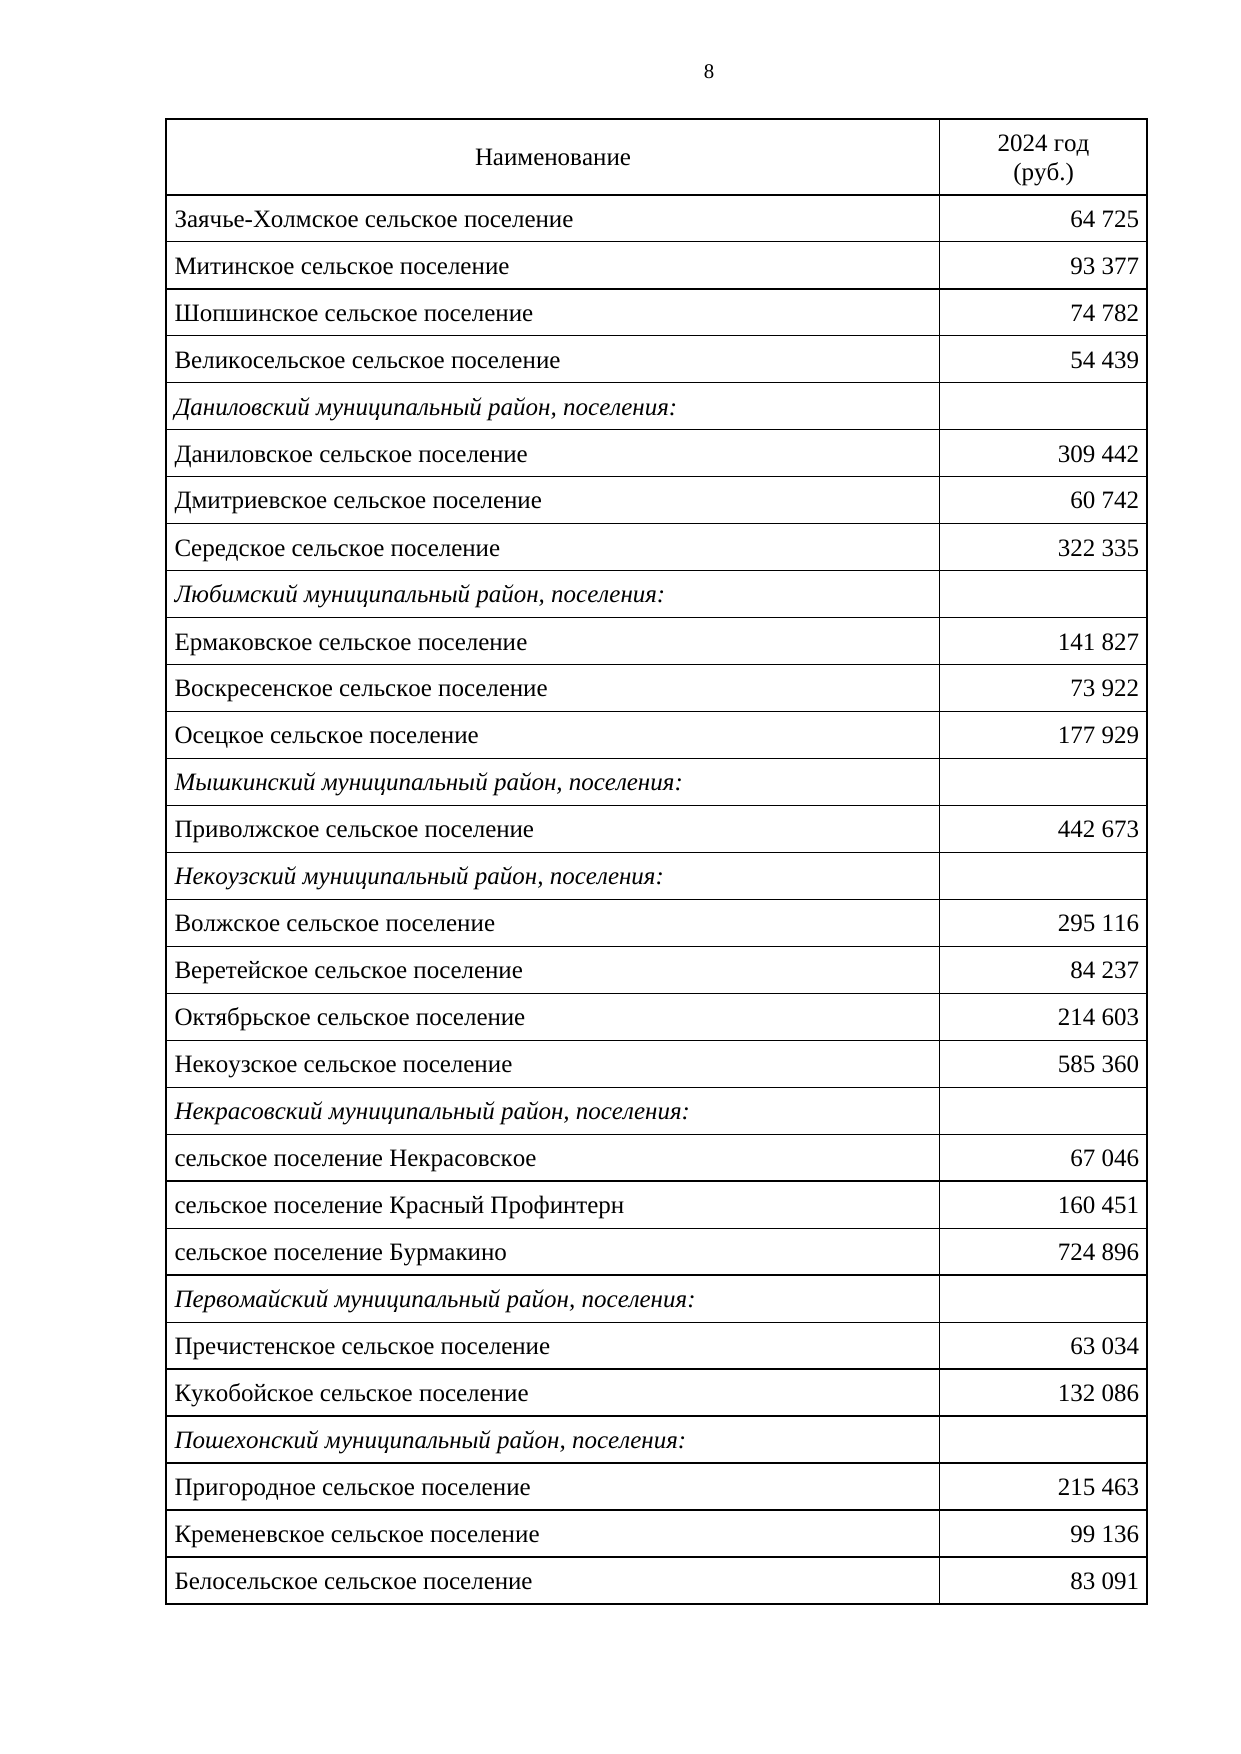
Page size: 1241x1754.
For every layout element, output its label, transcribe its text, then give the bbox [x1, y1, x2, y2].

table_cell Середское сельское поселение [167, 524, 939, 570]
table_cell Мышкинский муниципальный район, поселения: [167, 759, 939, 804]
table_cell Кукобойское сельское поселение [167, 1370, 939, 1415]
table_cell 177 929 [940, 712, 1146, 758]
table_cell Воскресенское сельское поселение [167, 665, 939, 711]
table_cell 74 782 [940, 290, 1146, 335]
table_cell Некоузский муниципальный район, поселения: [167, 853, 939, 898]
table_cell Октябрьское сельское поселение [167, 994, 939, 1039]
table_cell 73 922 [940, 665, 1146, 711]
table_cell 132 086 [940, 1370, 1146, 1415]
table_cell Ермаковское сельское поселение [167, 618, 939, 664]
table_header Наименование [167, 120, 939, 194]
table_cell 63 034 [940, 1323, 1146, 1368]
table_cell 442 673 [940, 806, 1146, 852]
table_cell Пошехонский муниципальный район, поселения: [167, 1417, 939, 1462]
table_cell [940, 853, 1146, 898]
table_cell Осецкое сельское поселение [167, 712, 939, 758]
table_cell 54 439 [940, 336, 1146, 382]
table_cell сельское поселение Бурмакино [167, 1229, 939, 1274]
table_cell Приволжское сельское поселение [167, 806, 939, 852]
table_cell 60 742 [940, 477, 1146, 523]
table_cell [940, 1417, 1146, 1462]
table_cell 67 046 [940, 1135, 1146, 1180]
table_cell Некрасовский муниципальный район, поселения: [167, 1088, 939, 1133]
table_cell [940, 759, 1146, 804]
table_cell Митинское сельское поселение [167, 242, 939, 288]
table_cell 141 827 [940, 618, 1146, 664]
table_cell [940, 571, 1146, 617]
table_cell 295 116 [940, 900, 1146, 946]
table_cell Шопшинское сельское поселение [167, 290, 939, 335]
table_cell 93 377 [940, 242, 1146, 288]
table_cell 160 451 [940, 1182, 1146, 1227]
table_cell Даниловский муниципальный район, поселения: [167, 383, 939, 429]
table_cell Веретейское сельское поселение [167, 947, 939, 992]
table_cell 64 725 [940, 196, 1146, 241]
table_cell Первомайский муниципальный район, поселения: [167, 1276, 939, 1321]
table_cell сельское поселение Некрасовское [167, 1135, 939, 1180]
table_cell Дмитриевское сельское поселение [167, 477, 939, 523]
table_cell Кременевское сельское поселение [167, 1511, 939, 1556]
table_cell Заячье-Холмское сельское поселение [167, 196, 939, 241]
table_cell [940, 383, 1146, 429]
table_cell 309 442 [940, 430, 1146, 476]
table_cell 215 463 [940, 1464, 1146, 1509]
table_cell 83 091 [940, 1558, 1146, 1603]
table_cell [940, 1276, 1146, 1321]
table_cell 322 335 [940, 524, 1146, 570]
table_cell Пригородное сельское поселение [167, 1464, 939, 1509]
table_cell сельское поселение Красный Профинтерн [167, 1182, 939, 1227]
table_cell Пречистенское сельское поселение [167, 1323, 939, 1368]
table_cell 84 237 [940, 947, 1146, 992]
table_cell Любимский муниципальный район, поселения: [167, 571, 939, 617]
table_cell Великосельское сельское поселение [167, 336, 939, 382]
table_cell 99 136 [940, 1511, 1146, 1556]
table_cell 724 896 [940, 1229, 1146, 1274]
table_cell 214 603 [940, 994, 1146, 1039]
table_cell Даниловское сельское поселение [167, 430, 939, 476]
table_cell Волжское сельское поселение [167, 900, 939, 946]
table_header 2024 год (руб.) [940, 120, 1146, 194]
table_cell Белосельское сельское поселение [167, 1558, 939, 1603]
table_cell [940, 1088, 1146, 1133]
table_cell 585 360 [940, 1041, 1146, 1086]
table_cell Некоузское сельское поселение [167, 1041, 939, 1086]
